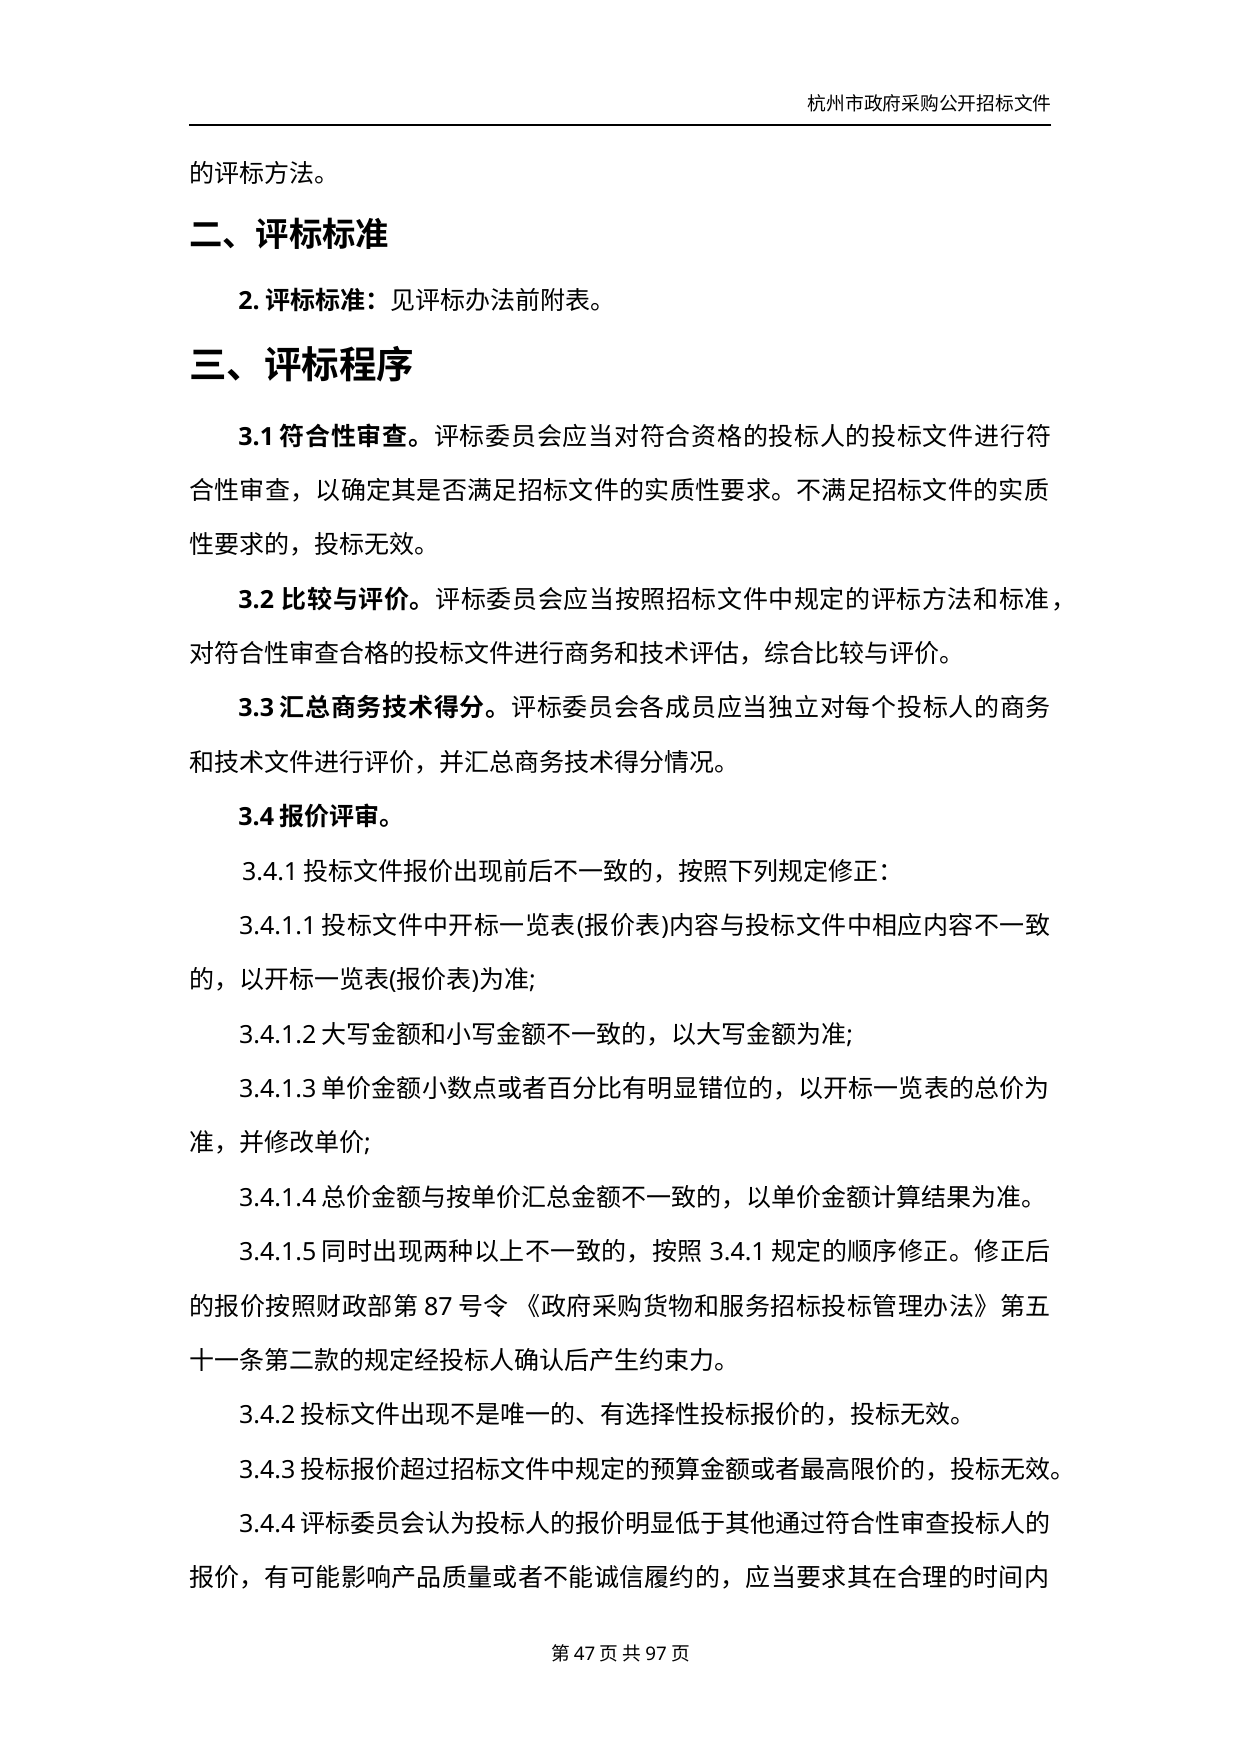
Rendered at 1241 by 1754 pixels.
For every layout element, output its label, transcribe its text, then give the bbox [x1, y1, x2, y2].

text 3.4.1.4总价金额与按单价汇总金额不一致的，以单价金额计算结果为准。 [189, 1177, 1051, 1213]
text 3.4.3投标报价超过招标文件中规定的预算金额或者最高限价的，投标无效。 [189, 1449, 1051, 1485]
text 3.4.1.3单价金额小数点或者百分比有明显错位的，以开标一览表的总价为准，并修改单价; [189, 1068, 1051, 1159]
text 三、评标程序 [189, 334, 1051, 389]
text 3.4.1.2大写金额和小写金额不一致的，以大写金额为准; [189, 1014, 1051, 1050]
text 2. 评标标准：见评标办法前附表。 [189, 280, 1051, 316]
text 3.1符合性审查。评标委员会应当对符合资格的投标人的投标文件进行符合性审查，以确定其是否满足招标文件的实质性要求。不满足招标文件的实质性要求的，投标无效。 [189, 416, 1051, 561]
text 3.4.2投标文件出现不是唯一的、有选择性投标报价的，投标无效。 [189, 1395, 1051, 1431]
text 3.3汇总商务技术得分。评标委员会各成员应当独立对每个投标人的商务和技术文件进行评价，并汇总商务技术得分情况。 [189, 688, 1051, 778]
text 3.4.1.1投标文件中开标一览表(报价表)内容与投标文件中相应内容不一致的，以开标一览表(报价表)为准; [189, 905, 1051, 996]
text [189, 1503, 1051, 1594]
text 3.4.1投标文件报价出现前后不一致的，按照下列规定修正： [189, 851, 1051, 887]
text 3.4.1.5同时出现两种以上不一致的，按照3.4.1规定的顺序修正。修正后的报价按照财政部第87号令 《政府采购货物和服务招标投标管理办法》第五十一条第二款的规定经投标人确认后产生约束力。 [189, 1232, 1051, 1377]
text 3.2 比较与评价。评标委员会应当按照招标文件中规定的评标方法和标准，对符合性审查合格的投标文件进行商务和技术评估，综合比较与评价。 [189, 579, 1051, 670]
text 二、评标标准 [189, 208, 1051, 256]
text 3.4报价评审。 [189, 797, 1051, 833]
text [189, 153, 1051, 190]
